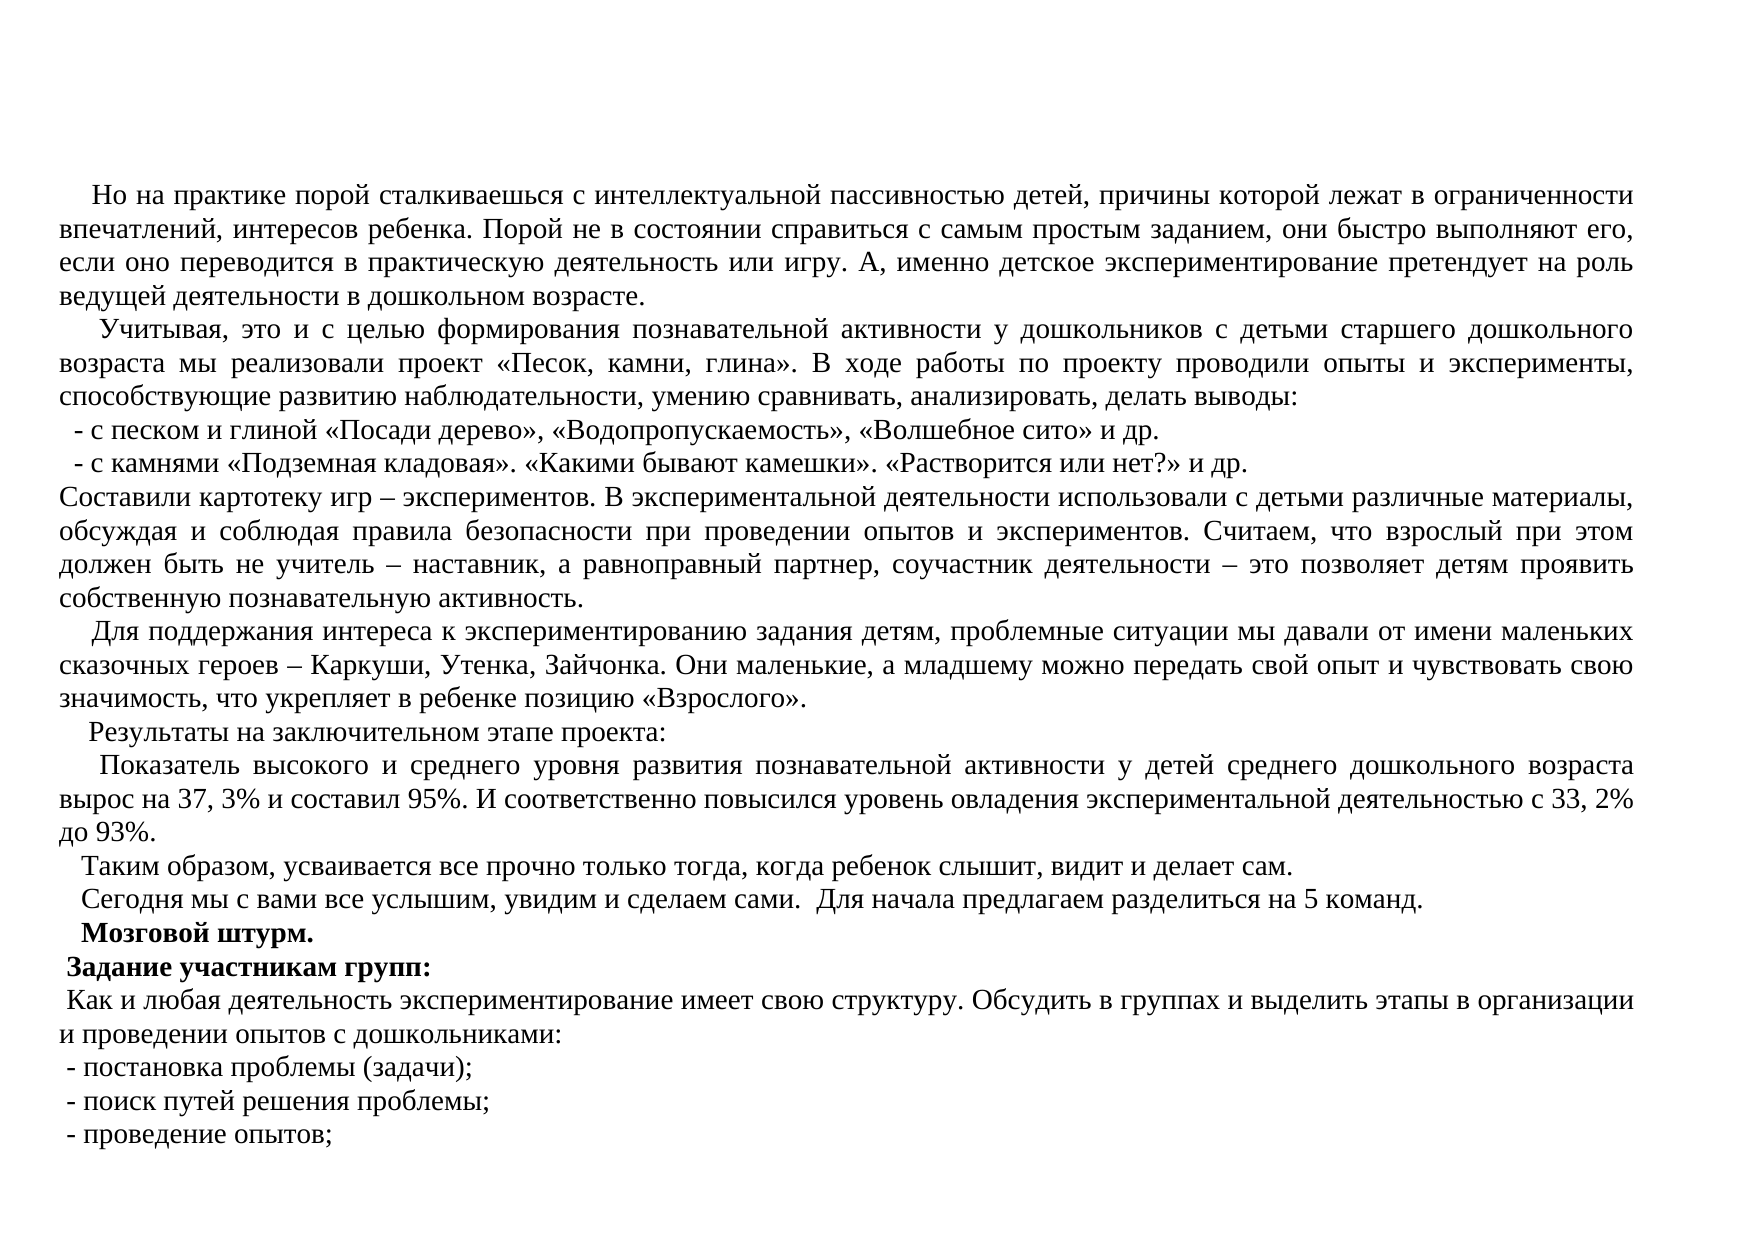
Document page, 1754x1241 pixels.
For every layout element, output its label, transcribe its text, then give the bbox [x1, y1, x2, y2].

text Но на практике порой сталкиваешься с интеллектуальной пассивностью детей, причины которой лежат в ограниченности впечатлений, интересов ребенка. Порой не в состоянии справиться с самым простым заданием, они быстро выполняют его, если оно переводится в практическую деятельность или игру. А, именно детское экспериментирование претендует на роль ведущей деятельности в дошкольном возрасте. [59, 177, 1636, 311]
text - поиск путей решения проблемы; [59, 1083, 1636, 1116]
text Сегодня мы с вами все услышим, увидим и сделаем сами. Для начала предлагаем разделиться на 5 команд. [59, 882, 1636, 915]
text Задание участникам групп: [59, 949, 1636, 982]
text - с камнями «Подземная кладовая». «Какими бывают камешки». «Растворится или нет?» и др. [59, 446, 1636, 479]
text Составили картотеку игр – экспериментов. В экспериментальной деятельности использовали с детьми различные материалы, обсуждая и соблюдая правила безопасности при проведении опытов и экспериментов. Считаем, что взрослый при этом должен быть не учитель – наставник, а равноправный партнер, соучастник деятельности – это позволяет детям проявить собственную познавательную активность. [59, 479, 1636, 613]
text - с песком и глиной «Посади дерево», «Водопропускаемость», «Волшебное сито» и др. [59, 412, 1636, 446]
text Показатель высокого и среднего уровня развития познавательной активности у детей среднего дошкольного возраста вырос на 37, 3% и составил 95%. И соответственно повысился уровень овладения экспериментальной деятельностью с 33, 2% до 93%. [59, 747, 1636, 848]
text Мозговой штурм. [59, 915, 1636, 949]
text Таким образом, усваивается все прочно только тогда, когда ребенок слышит, видит и делает сам. [59, 848, 1636, 882]
text Результаты на заключительном этапе проекта: [59, 714, 1636, 747]
text Как и любая деятельность экспериментирование имеет свою структуру. Обсудить в группах и выделить этапы в организации и проведении опытов с дошкольниками: [59, 982, 1636, 1049]
text Учитывая, это и с целью формирования познавательной активности у дошкольников с детьми старшего дошкольного возраста мы реализовали проект «Песок, камни, глина». В ходе работы по проекту проводили опыты и эксперименты, способствующие развитию наблюдательности, умению сравнивать, анализировать, делать выводы: [59, 311, 1636, 412]
text Для поддержания интереса к экспериментированию задания детям, проблемные ситуации мы давали от имени маленьких сказочных героев – Каркуши, Утенка, Зайчонка. Они маленькие, а младшему можно передать свой опыт и чувствовать свою значимость, что укрепляет в ребенке позицию «Взрослого». [59, 613, 1636, 714]
text - проведение опытов; [59, 1116, 1636, 1150]
text - постановка проблемы (задачи); [59, 1049, 1636, 1083]
